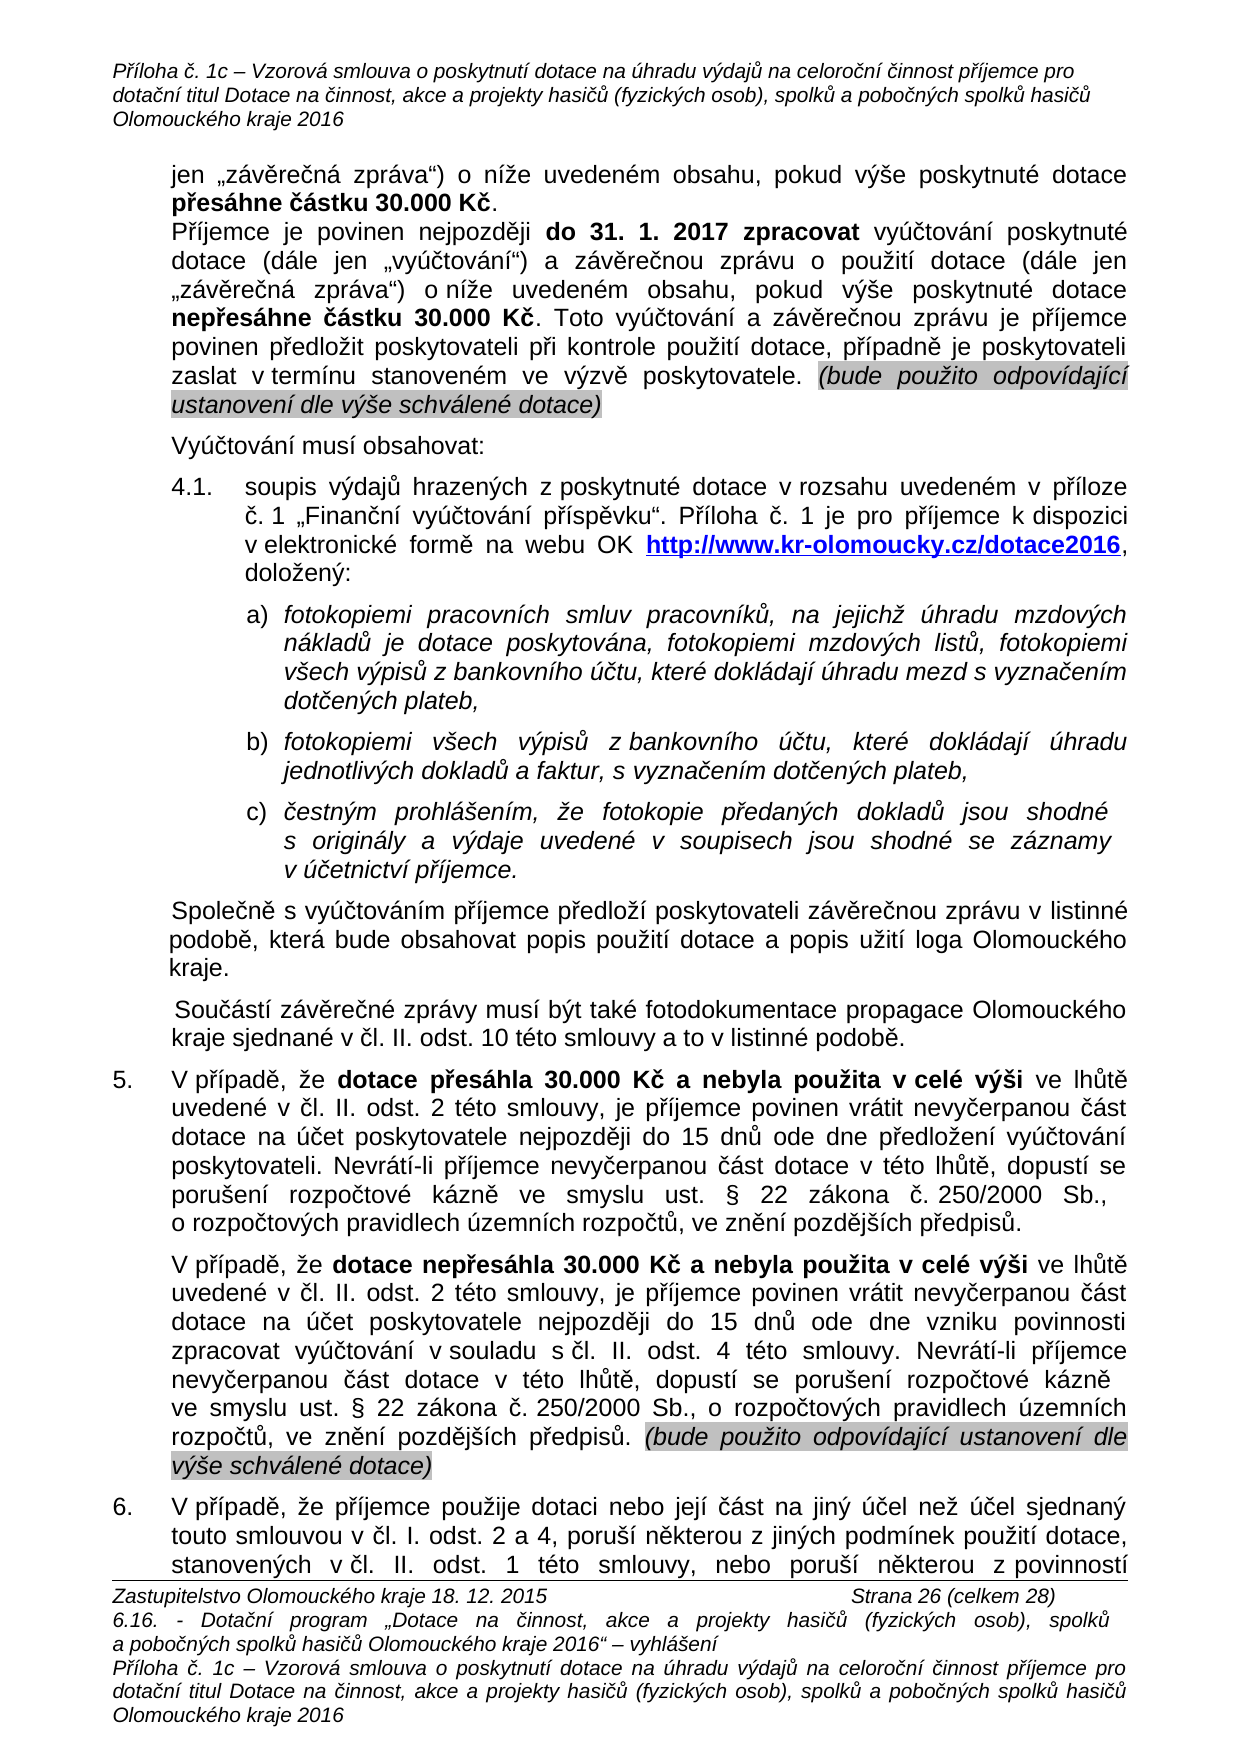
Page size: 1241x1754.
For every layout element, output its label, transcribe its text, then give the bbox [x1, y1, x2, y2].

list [112, 160, 1128, 217]
text Součástí závěrečné zprávy musí být také fotodokumentace propagace Olomouckého kraje sjednané v čl. II. odst. 10 této smlouvy a to v listinné podobě. [171, 995, 1128, 1052]
list V případě, že dotace přesáhla 30.000 Kč a nebyla použita v celé výši ve lhůtě uvedené v čl. II. odst. 2 této smlouvy, je příjemce povinen vrátit nevyčerpanou část dotace na účet poskytovatele nejpozději do 15 dnů ode dne předložení vyúčtování poskytovateli. Nevrátí-li příjemce nevyčerpanou část dotace v této lhůtě, dopustí se porušení rozpočtové kázně ve smyslu ust. § 22 zákona č. 250/2000 Sb., o rozpočtových pravidlech územních rozpočtů, ve znění pozdějších předpisů. [112, 1065, 1128, 1237]
text V případě, že dotace nepřesáhla 30.000 Kč a nebyla použita v celé výši ve lhůtě uvedené v čl. II. odst. 2 této smlouvy, je příjemce povinen vrátit nevyčerpanou část dotace na účet poskytovatele nejpozději do 15 dnů ode dne vzniku povinnosti zpracovat vyúčtování v souladu s čl. II. odst. 4 této smlouvy. Nevrátí-li příjemce nevyčerpanou část dotace v této lhůtě, dopustí se porušení rozpočtové kázně ve smyslu ust. § 22 zákona č. 250/2000 Sb., o rozpočtových pravidlech územních rozpočtů, ve znění pozdějších předpisů. (bude použito odpovídající ustanovení dle výše schválené dotace) [171, 1250, 1128, 1480]
list čestným prohlášením, že fotokopie předaných dokladů jsou shodné s originály a výdaje uvedené v soupisech jsou shodné se záznamy v účetnictví příjemce. [246, 797, 1128, 883]
text Vyúčtování musí obsahovat: [171, 431, 1128, 460]
text Společně s vyúčtováním příjemce předloží poskytovateli závěrečnou zprávu v listinné podobě, která bude obsahovat popis použití dotace a popis užití loga Olomouckého kraje. [168, 896, 1128, 982]
list Příjemce je povinen nejpozději do 31. 1. 2017 zpracovat vyúčtování poskytnuté dotace (dále jen „vyúčtování“) a závěrečnou zprávu o použití dotace (dále jen „závěrečná zpráva“) o níže uvedeném obsahu, pokud výše poskytnuté dotace nepřesáhne částku 30.000 Kč. Toto vyúčtování a závěrečnou zprávu je příjemce povinen předložit poskytovateli při kontrole použití dotace, případně je poskytovateli zaslat v termínu stanoveném ve výzvě poskytovatele. (bude použito odpovídající ustanovení dle výše schválené dotace) [171, 217, 1128, 418]
list fotokopiemi všech výpisů z bankovního účtu, které dokládají úhradu jednotlivých dokladů a faktur, s vyznačením dotčených plateb, [246, 727, 1128, 785]
list fotokopiemi pracovních smluv pracovníků, na jejichž úhradu mzdových nákladů je dotace poskytována, fotokopiemi mzdových listů, fotokopiemi všech výpisů z bankovního účtu, které dokládají úhradu mezd s vyznačením dotčených plateb, [246, 600, 1128, 715]
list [112, 1492, 1128, 1578]
text 4.1. soupis výdajů hrazených z poskytnuté dotace v rozsahu uvedeném v příloze č. 1 „Finanční vyúčtování příspěvku“. Příloha č. 1 je pro příjemce k dispozici v elektronické formě na webu OK http://www.kr-olomoucky.cz/dotace2016, doložený: [171, 472, 1128, 587]
